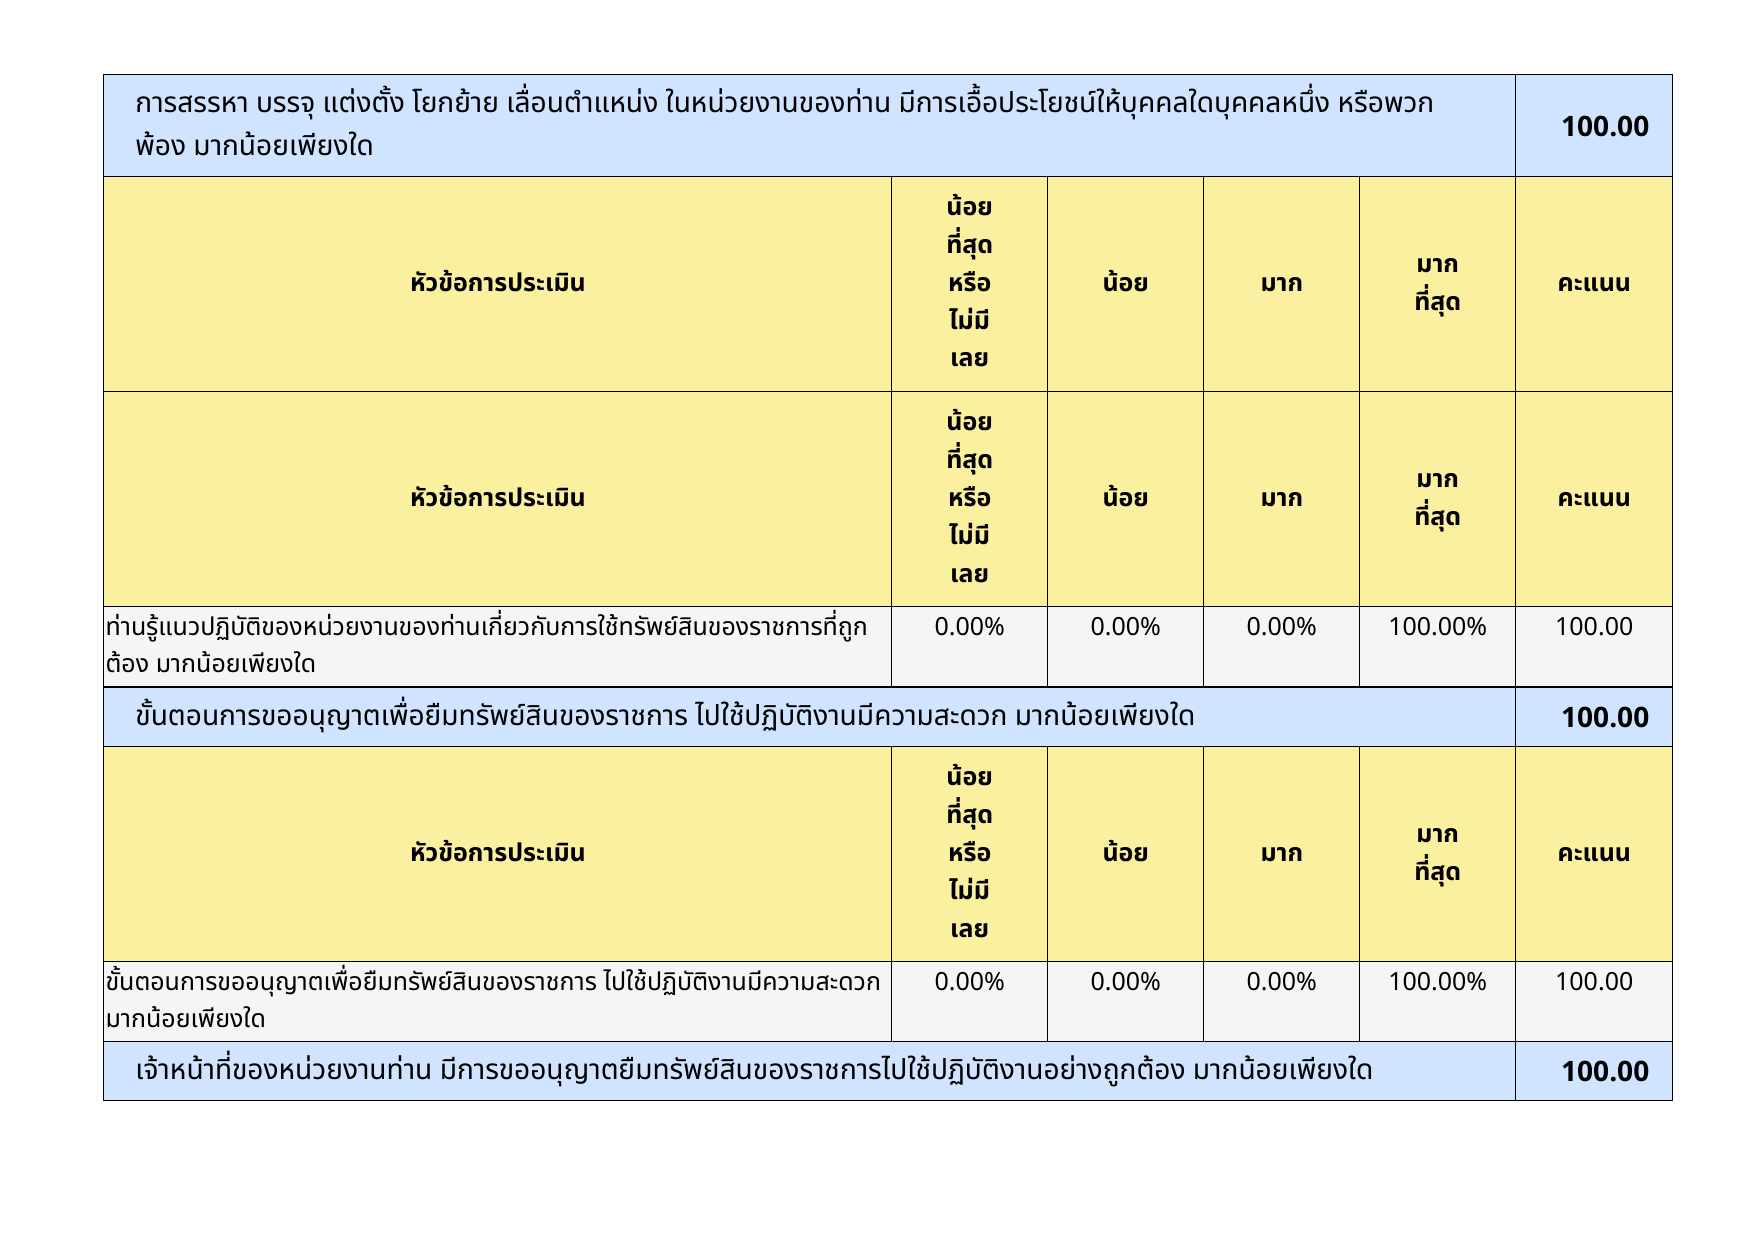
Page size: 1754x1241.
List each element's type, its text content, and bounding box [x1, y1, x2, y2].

table_cell น้อยที่สุดหรือไม่มีเลย [892, 747, 1047, 961]
table_cell คะแนน [1516, 177, 1672, 391]
table_cell 100.00% [1360, 607, 1515, 686]
table_cell 0.00% [892, 607, 1047, 686]
table_cell น้อย [1048, 177, 1203, 391]
table_header การสรรหา บรรจุ แต่งตั้ง โยกย้าย เลื่อนตำแหน่ง ในหน่วยงานของท่าน มีการเอื้อประโยชน์ให้บุคคลใดบุคคลหนึ่ง หรือพวกพ้อง มากน้อยเพียงใด [104, 75, 1515, 176]
table_cell น้อย [1048, 747, 1203, 961]
table_cell 100.00 [1516, 607, 1672, 686]
table_cell 100.00 [1516, 962, 1672, 1041]
table_cell 0.00% [892, 962, 1047, 1041]
table_cell คะแนน [1516, 392, 1672, 606]
table_cell 0.00% [1204, 607, 1359, 686]
table_cell ท่านรู้แนวปฏิบัติของหน่วยงานของท่านเกี่ยวกับการใช้ทรัพย์สินของราชการที่ถูกต้อง มากน้อยเพียงใด [104, 607, 891, 686]
table_cell น้อยที่สุดหรือไม่มีเลย [892, 177, 1047, 391]
table_cell คะแนน [1516, 747, 1672, 961]
table_cell หัวข้อการประเมิน [104, 747, 891, 961]
table_cell มาก [1204, 177, 1359, 391]
table_cell มาก [1204, 392, 1359, 606]
table_cell 0.00% [1048, 607, 1203, 686]
table_cell มาก [1204, 747, 1359, 961]
table_cell 100.00 [1516, 1042, 1672, 1100]
table_cell หัวข้อการประเมิน [104, 177, 891, 391]
table_cell มากที่สุด [1360, 392, 1515, 606]
table_cell น้อยที่สุดหรือไม่มีเลย [892, 392, 1047, 606]
table_cell 100.00% [1360, 962, 1515, 1041]
table_cell น้อย [1048, 392, 1203, 606]
table_cell ขั้นตอนการขออนุญาตเพื่อยืมทรัพย์สินของราชการ ไปใช้ปฏิบัติงานมีความสะดวก มากน้อยเพียงใด [104, 962, 891, 1041]
table_cell มากที่สุด [1360, 177, 1515, 391]
table_cell หัวข้อการประเมิน [104, 392, 891, 606]
table_header ขั้นตอนการขออนุญาตเพื่อยืมทรัพย์สินของราชการ ไปใช้ปฏิบัติงานมีความสะดวก มากน้อยเพียงใด [104, 688, 1515, 746]
table_header 100.00 [1516, 688, 1672, 746]
table_cell เจ้าหน้าที่ของหน่วยงานท่าน มีการขออนุญาตยืมทรัพย์สินของราชการไปใช้ปฏิบัติงานอย่างถูกต้อง มากน้อยเพียงใด [104, 1042, 1515, 1100]
table_cell 0.00% [1048, 962, 1203, 1041]
table_cell 0.00% [1204, 962, 1359, 1041]
table_cell มากที่สุด [1360, 747, 1515, 961]
table_header 100.00 [1516, 75, 1672, 176]
